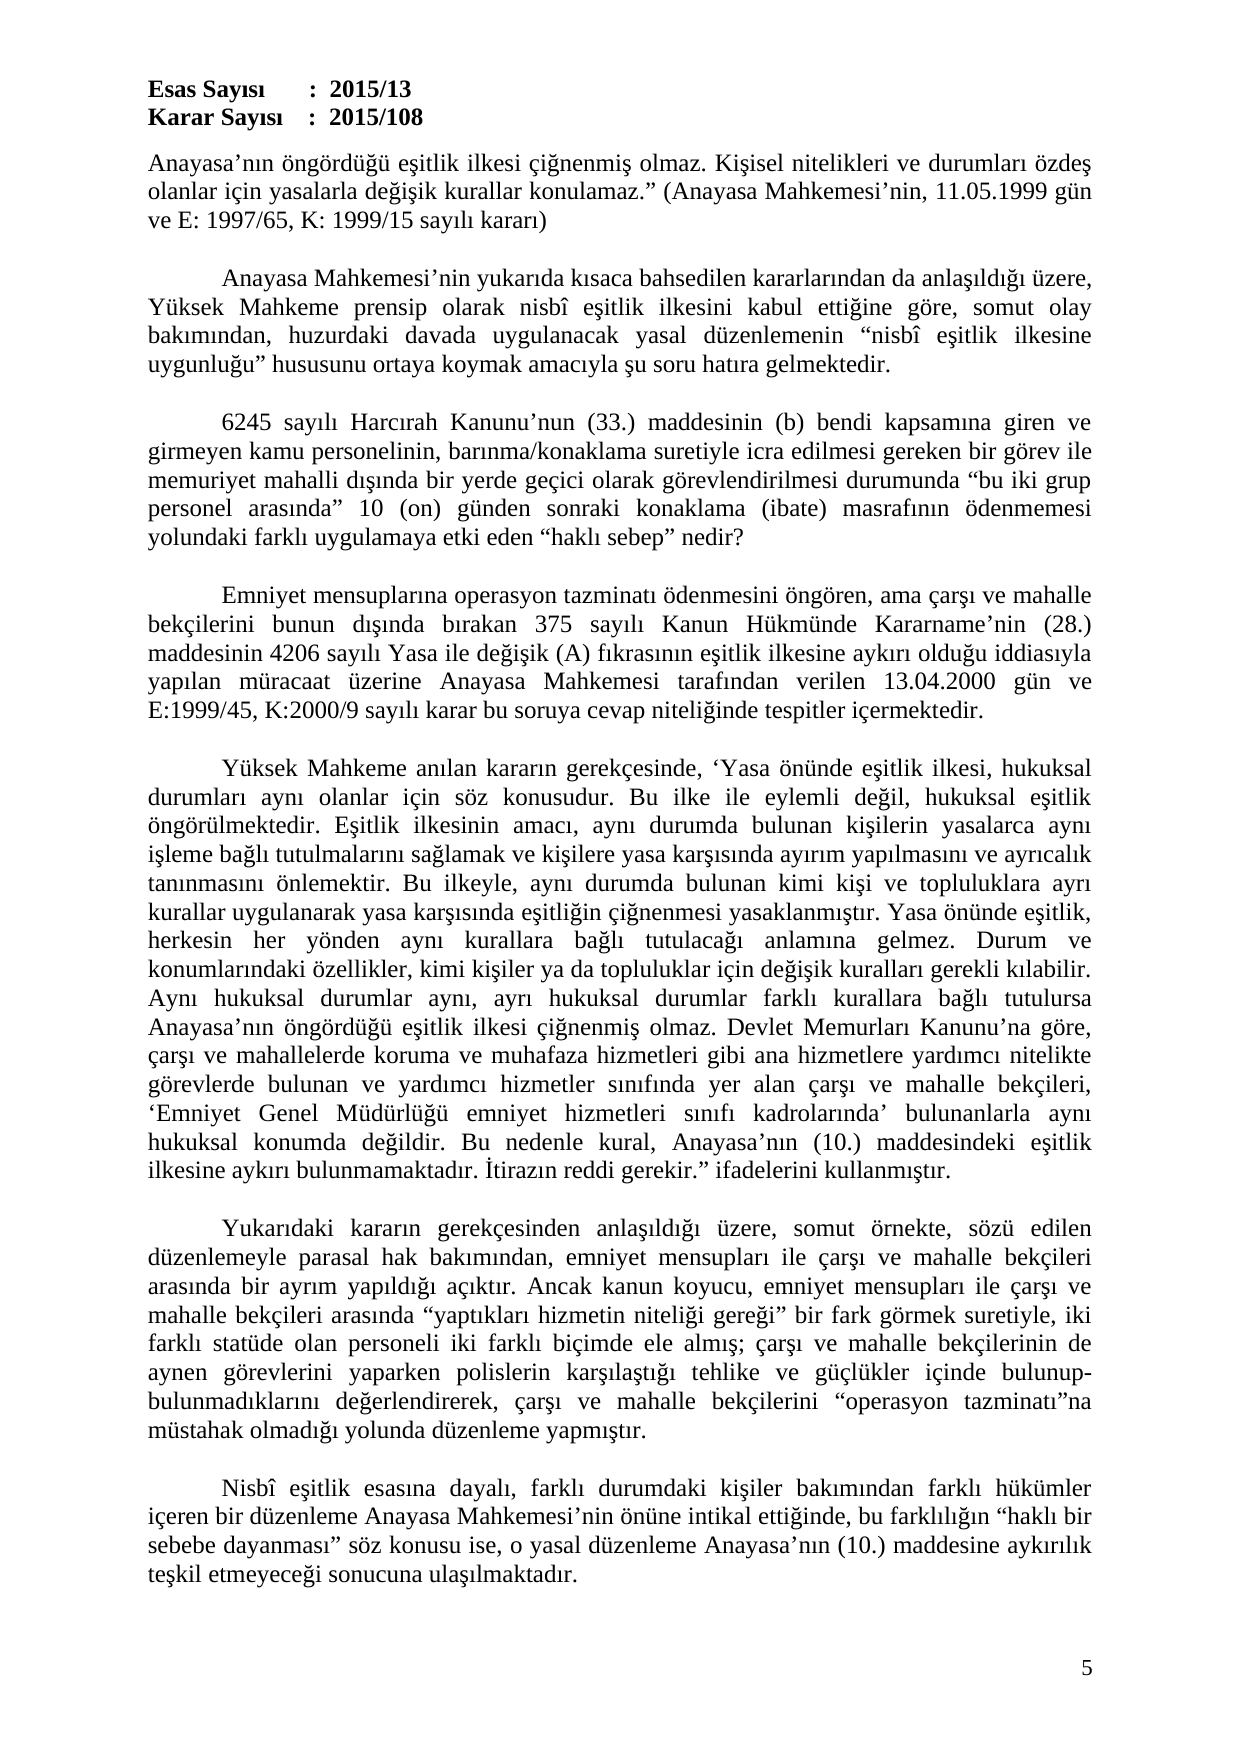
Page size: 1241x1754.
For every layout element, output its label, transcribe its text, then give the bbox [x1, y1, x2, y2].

text Yukarıdaki kararın gerekçesinden anlaşıldığı üzere, somut örnekte, sözü edilen düzenlemeyle parasal hak bakımından, emniyet mensupları ile çarşı ve mahalle bekçileri arasında bir ayrım yapıldığı açıktır. Ancak kanun koyucu, emniyet mensupları ile çarşı ve mahalle bekçileri arasında “yaptıkları hizmetin niteliği gereği” bir fark görmek suretiyle, iki farklı statüde olan personeli iki farklı biçimde ele almış; çarşı ve mahalle bekçilerinin de aynen görevlerini yaparken polislerin karşılaştığı tehlike ve güçlükler içinde bulunup-bulunmadıklarını değerlendirerek, çarşı ve mahalle bekçilerini “operasyon tazminatı”na müstahak olmadığı yolunda düzenleme yapmıştır. [148, 1213, 1093, 1443]
text Emniyet mensuplarına operasyon tazminatı ödenmesini öngören, ama çarşı ve mahalle bekçilerini bunun dışında bırakan 375 sayılı Kanun Hükmünde Kararname’nin (28.) maddesinin 4206 sayılı Yasa ile değişik (A) fıkrasının eşitlik ilkesine aykırı olduğu iddiasıyla yapılan müracaat üzerine Anayasa Mahkemesi tarafından verilen 13.04.2000 gün ve E:1999/45, K:2000/9 sayılı karar bu soruya cevap niteliğinde tespitler içermektedir. [148, 580, 1093, 724]
text Nisbî eşitlik esasına dayalı, farklı durumdaki kişiler bakımından farklı hükümler içeren bir düzenleme Anayasa Mahkemesi’nin önüne intikal ettiğinde, bu farklılığın “haklı bir sebebe dayanması” söz konusu ise, o yasal düzenleme Anayasa’nın (10.) maddesine aykırılık teşkil etmeyeceği sonucuna ulaşılmaktadır. [148, 1473, 1093, 1588]
text Anayasa Mahkemesi’nin yukarıda kısaca bahsedilen kararlarından da anlaşıldığı üzere, Yüksek Mahkeme prensip olarak nisbî eşitlik ilkesini kabul ettiğine göre, somut olay bakımından, huzurdaki davada uygulanacak yasal düzenlemenin “nisbî eşitlik ilkesine uygunluğu” hususunu ortaya koymak amacıyla şu soru hatıra gelmektedir. [148, 263, 1093, 378]
text Yüksek Mahkeme anılan kararın gerekçesinde, ‘Yasa önünde eşitlik ilkesi, hukuksal durumları aynı olanlar için söz konusudur. Bu ilke ile eylemli değil, hukuksal eşitlik öngörülmektedir. Eşitlik ilkesinin amacı, aynı durumda bulunan kişilerin yasalarca aynı işleme bağlı tutulmalarını sağlamak ve kişilere yasa karşısında ayırım yapılmasını ve ayrıcalık tanınmasını önlemektir. Bu ilkeyle, aynı durumda bulunan kimi kişi ve topluluklara ayrı kurallar uygulanarak yasa karşısında eşitliğin çiğnenmesi yasaklanmıştır. Yasa önünde eşitlik, herkesin her yönden aynı kurallara bağlı tutulacağı anlamına gelmez. Durum ve konumlarındaki özellikler, kimi kişiler ya da topluluklar için değişik kuralları gerekli kılabilir. Aynı hukuksal durumlar aynı, ayrı hukuksal durumlar farklı kurallara bağlı tutulursa Anayasa’nın öngördüğü eşitlik ilkesi çiğnenmiş olmaz. Devlet Memurları Kanunu’na göre, çarşı ve mahallelerde koruma ve muhafaza hizmetleri gibi ana hizmetlere yardımcı nitelikte görevlerde bulunan ve yardımcı hizmetler sınıfında yer alan çarşı ve mahalle bekçileri, ‘Emniyet Genel Müdürlüğü emniyet hizmetleri sınıfı kadrolarında’ bulunanlarla aynı hukuksal konumda değildir. Bu nedenle kural, Anayasa’nın (10.) maddesindeki eşitlik ilkesine aykırı bulunmamaktadır. İtirazın reddi gerekir.” ifadelerini kullanmıştır. [148, 753, 1093, 1184]
text 6245 sayılı Harcırah Kanunu’nun (33.) maddesinin (b) bendi kapsamına giren ve girmeyen kamu personelinin, barınma/konaklama suretiyle icra edilmesi gereken bir görev ile memuriyet mahalli dışında bir yerde geçici olarak görevlendirilmesi durumunda “bu iki grup personel arasında” 10 (on) günden sonraki konaklama (ibate) masrafının ödenmemesi yolundaki farklı uygulamaya etki eden “haklı sebep” nedir? [148, 407, 1093, 551]
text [148, 148, 1093, 234]
